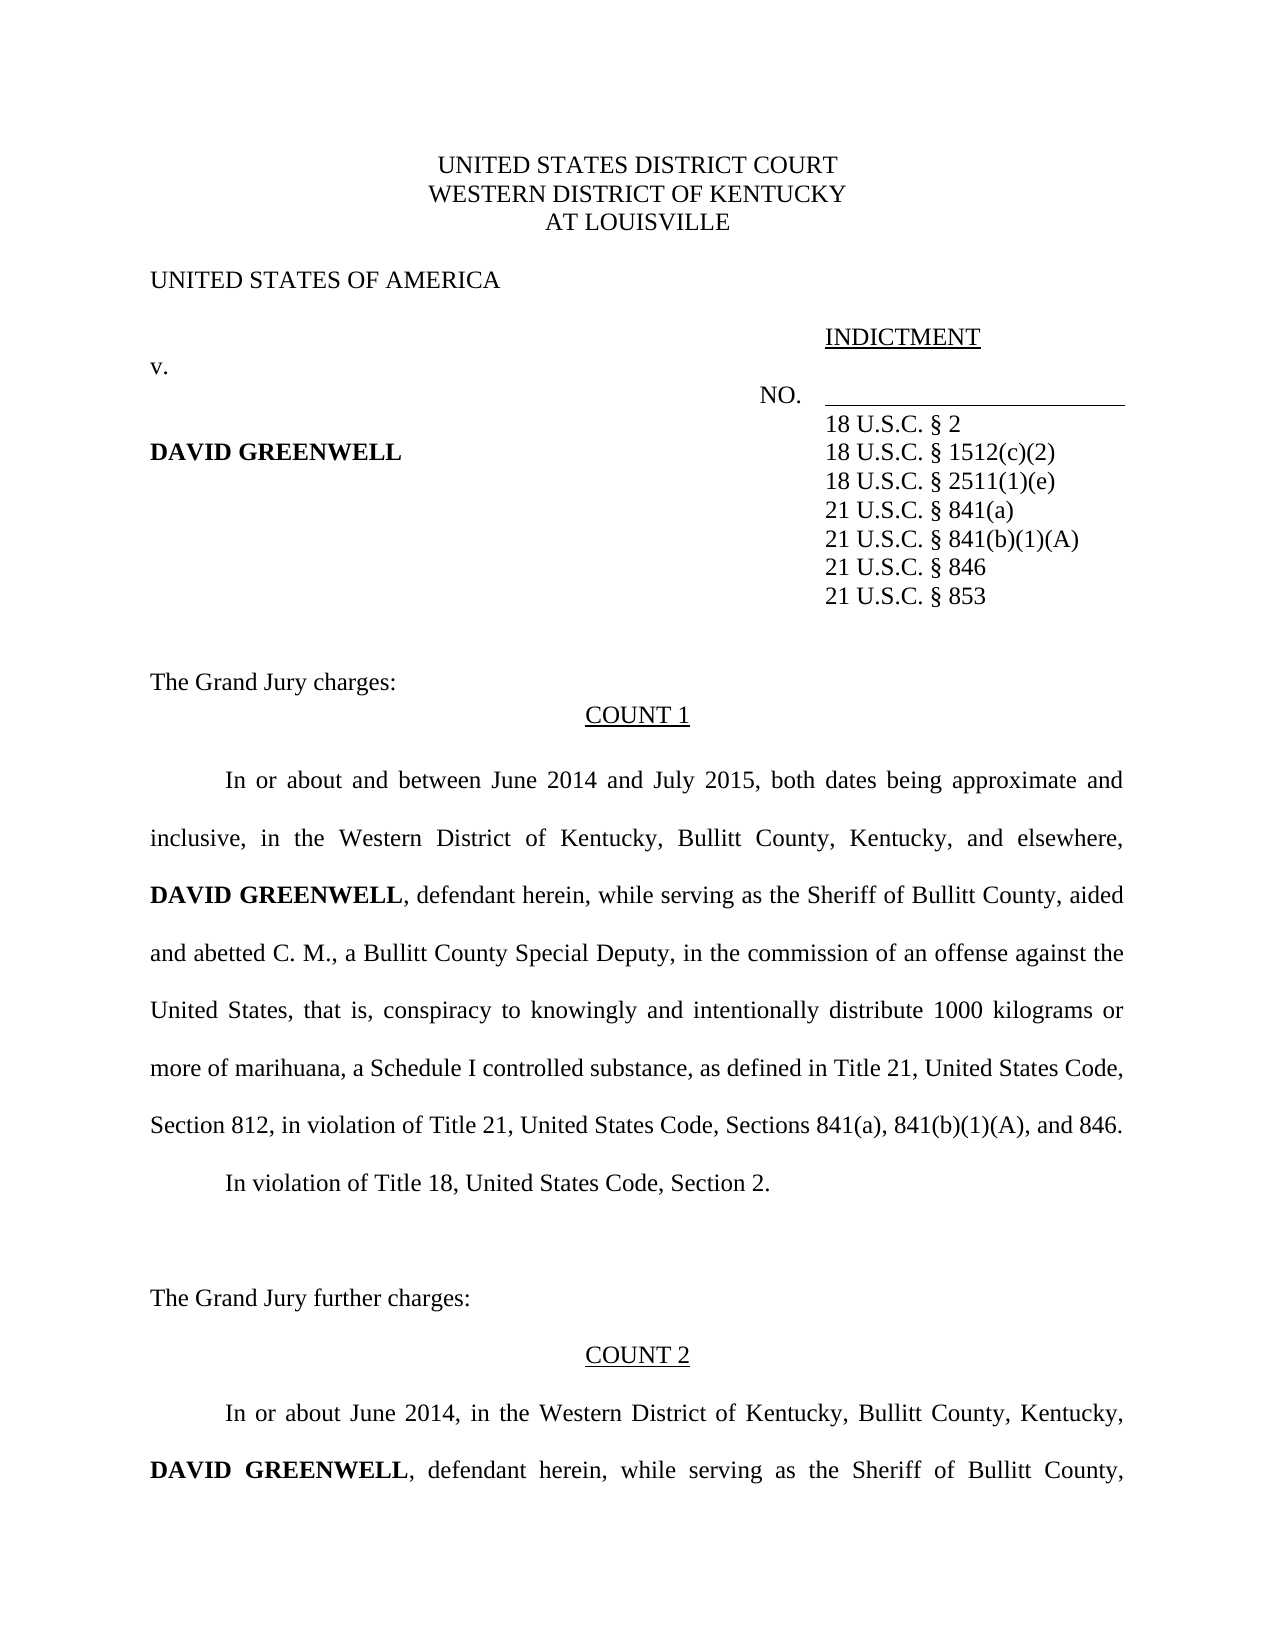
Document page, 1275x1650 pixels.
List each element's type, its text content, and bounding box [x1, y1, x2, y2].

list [150, 1398, 1125, 1484]
list UNITED STATES DISTRICT COURT [150, 150, 1125, 179]
list 21 U.S.C. § 841(b)(1)(A) [150, 524, 1125, 552]
list UNITED STATES OF AMERICA [150, 265, 1125, 294]
list 21 U.S.C. § 841(a) [150, 495, 1125, 524]
list COUNT 2 [150, 1341, 1125, 1369]
list v. [150, 351, 1125, 380]
list COUNT 1 [150, 700, 1125, 729]
list INDICTMENT [150, 322, 1125, 351]
list DAVID GREENWELL 18 U.S.C. § 1512(c)(2) [150, 437, 1125, 466]
list 18 U.S.C. § 2 [150, 409, 1125, 437]
list 18 U.S.C. § 2511(1)(e) [150, 466, 1125, 495]
list In violation of Title 18, United States Code, Section 2. [150, 1168, 1125, 1197]
list 21 U.S.C. § 846 [150, 552, 1125, 581]
list 21 U.S.C. § 853 [150, 581, 1125, 610]
list WESTERN DISTRICT OF KENTUCKY [150, 179, 1125, 207]
list NO. [150, 380, 1125, 409]
list In or about and between June 2014 and July 2015, both dates being approximate and inclusive, in the Western District of Kentucky, Bullitt County, Kentucky, and elsewhere, DAVID GREENWELL, defendant herein, while serving as the Sheriff of Bullitt County, aided and abetted C. M., a Bullitt County Special Deputy, in the commission of an offense against the United States, that is, conspiracy to knowingly and intentionally distribute 1000 kilograms or more of marihuana, a Schedule I controlled substance, as defined in Title 21, United States Code, Section 812, in violation of Title 21, United States Code, Sections 841(a), 841(b)(1)(A), and 846. [150, 766, 1125, 1139]
list AT LOUISVILLE [150, 207, 1125, 236]
list The Grand Jury further charges: [150, 1283, 1125, 1312]
list The Grand Jury charges: [150, 667, 1125, 696]
